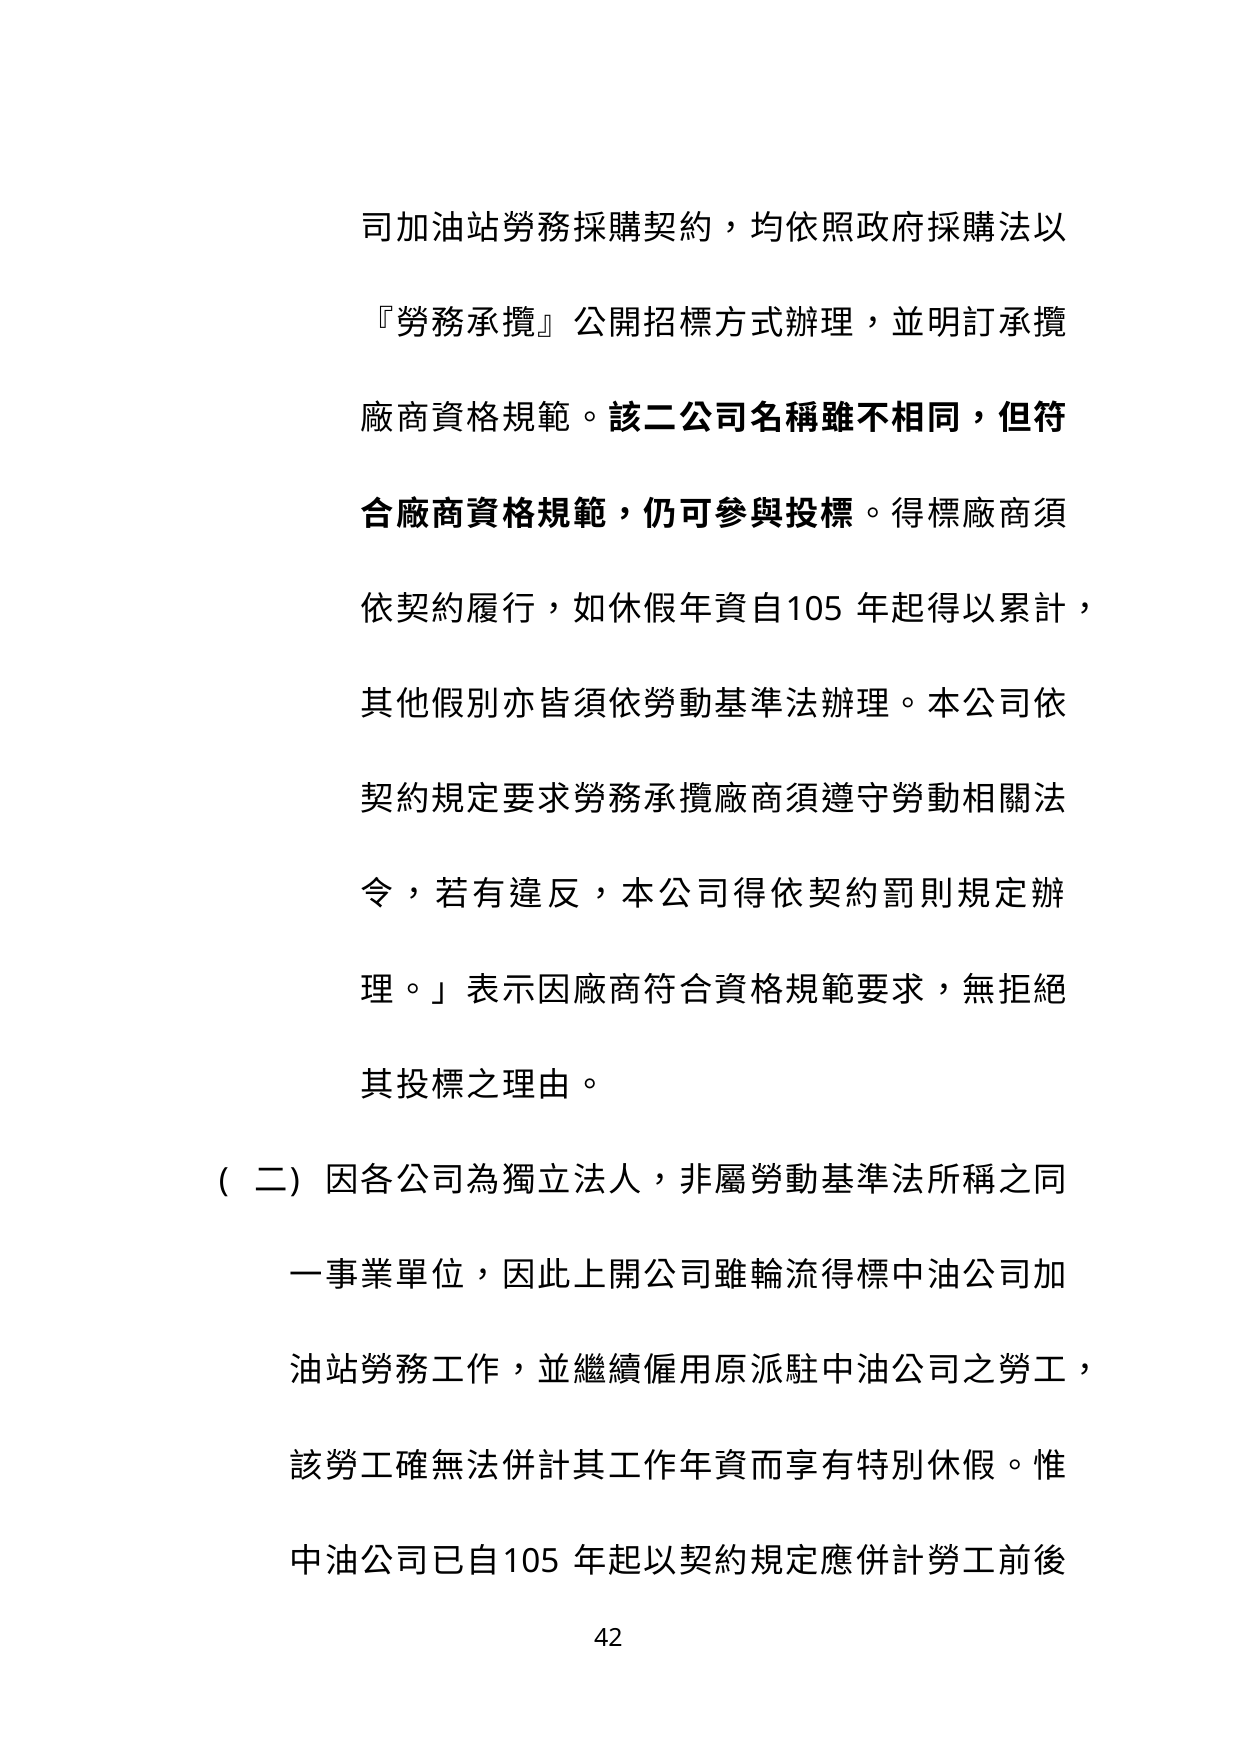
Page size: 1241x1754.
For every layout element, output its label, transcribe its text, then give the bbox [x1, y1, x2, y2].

subtitle 因各公司為獨立法人，非屬勞動基準法所稱之同一事業單位，因此上開公司雖輪流得標中油公司加油站勞務工作，並繼續僱用原派駐中油公司之勞工，該勞工確無法併計其工作年資而享有特別休假。惟中油公司已自105年起以契約規定應併計勞工前後工作年資計給特別休假，所增加之特別休假工資由中油公司支出。 [219, 1129, 1069, 1605]
